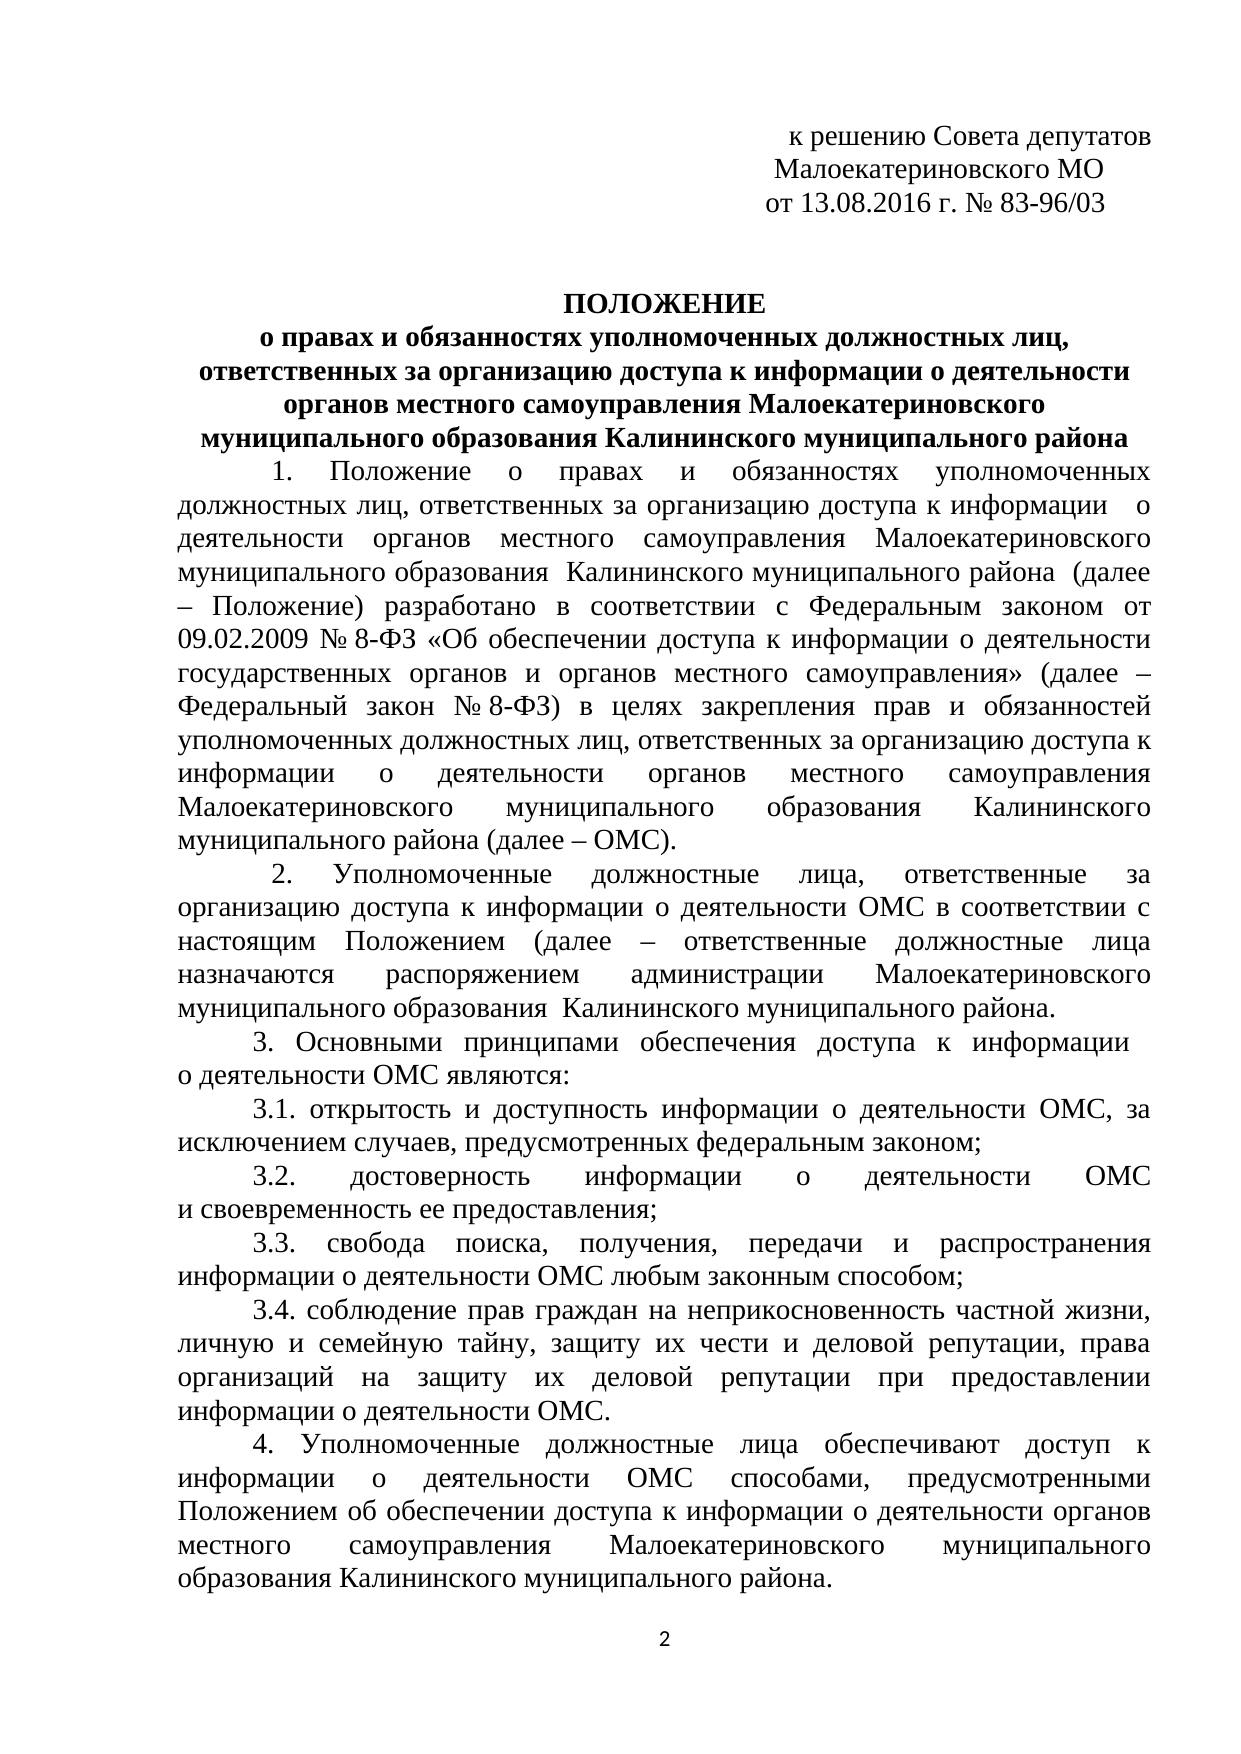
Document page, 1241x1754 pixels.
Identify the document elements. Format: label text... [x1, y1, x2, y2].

title от 13.08.2016 г. № 83-96/03 [177, 185, 1152, 219]
text 3.3. свобода поиска, получения, передачи и распространения информации о деятельности ОМС любым законным способом; [177, 1225, 1152, 1292]
title ПОЛОЖЕНИЕ [177, 286, 1152, 319]
subtitle 4. Уполномоченные должностные лица обеспечивают доступ к информации о деятельности ОМС способами, предусмотренными Положением об обеспечении доступа к информации о деятельности органов местного самоуправления Малоекатериновского муниципального образования Калининского муниципального района. [177, 1426, 1152, 1594]
text 1. Положение о правах и обязанностях уполномоченных должностных лиц, ответственных за организацию доступа к информации о деятельности органов местного самоуправления Малоекатериновского муниципального образования Калининского муниципального района (далее – Положение) разработано в соответствии с Федеральным законом от 09.02.2009 № 8-ФЗ «Об обеспечении доступа к информации о деятельности государственных органов и органов местного самоуправления» (далее – Федеральный закон № 8-ФЗ) в целях закрепления прав и обязанностей уполномоченных должностных лиц, ответственных за организацию доступа к информации о деятельности органов местного самоуправления Малоекатериновского муниципального образования Калининского муниципального района (далее – ОМС). [177, 453, 1152, 856]
text 3.1. открытость и доступность информации о деятельности ОМС, за исключением случаев, предусмотренных федеральным законом; [177, 1091, 1152, 1158]
text 3.2. достоверность информации о деятельности ОМС и своевременность ее предоставления; [177, 1158, 1152, 1225]
text 3.4. соблюдение прав граждан на неприкосновенность частной жизни, личную и семейную тайну, защиту их чести и деловой репутации, права организаций на защиту их деловой репутации при предоставлении информации о деятельности ОМС. [177, 1292, 1152, 1426]
title Малоекатериновского МО [177, 152, 1152, 185]
text 2. Уполномоченные должностные лица, ответственные за организацию доступа к информации о деятельности ОМС в соответствии с настоящим Положением (далее – ответственные должностные лица назначаются распоряжением администрации Малоекатериновского муниципального образования Калининского муниципального района. [177, 856, 1152, 1024]
title к решению Совета депутатов [177, 118, 1152, 152]
title 3. Основными принципами обеспечения доступа к информации о деятельности ОМС являются: [177, 1024, 1152, 1091]
text о правах и обязанностях уполномоченных должностных лиц, ответственных за организацию доступа к информации о деятельности органов местного самоуправления Малоекатериновского муниципального образования Калининского муниципального района [177, 319, 1152, 453]
